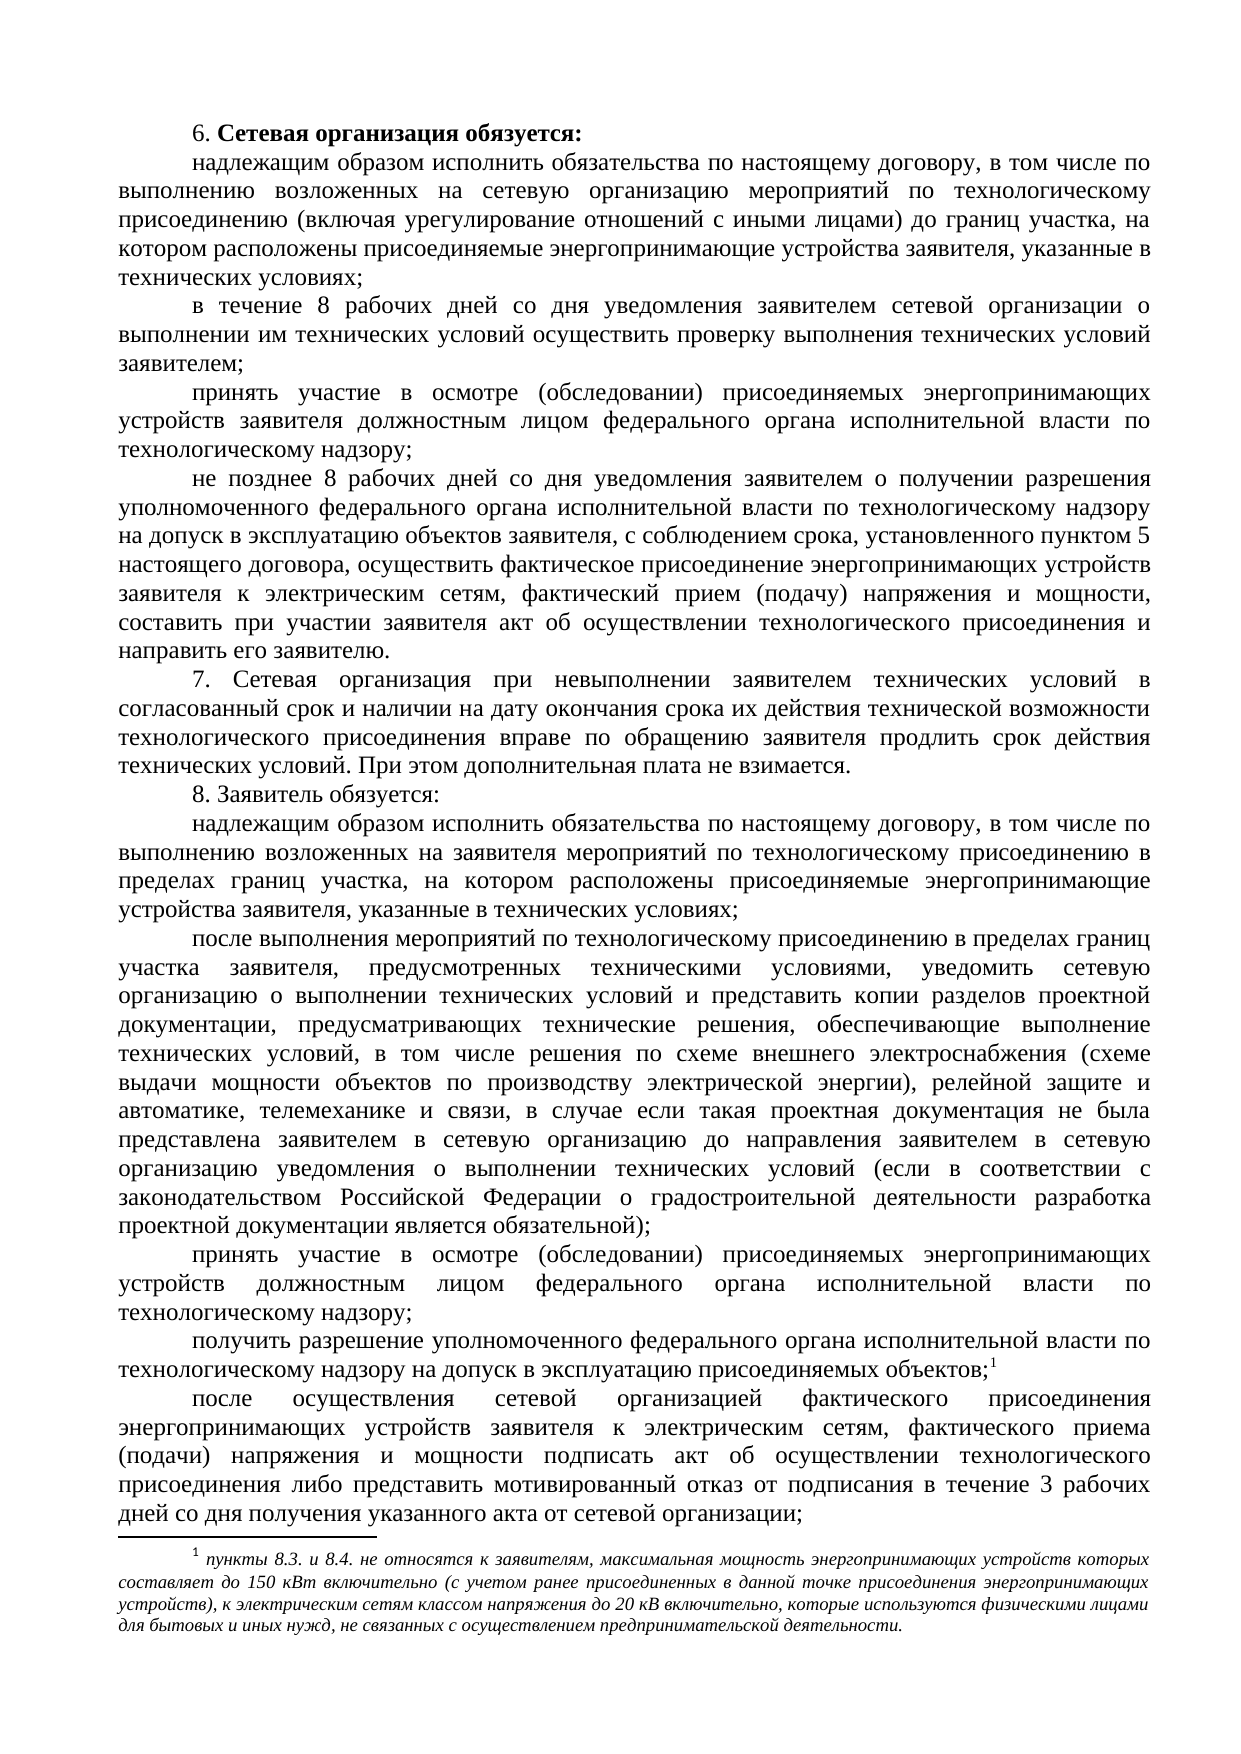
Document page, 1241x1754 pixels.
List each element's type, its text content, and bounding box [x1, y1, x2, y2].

text надлежащим образом исполнить обязательства по настоящему договору, в том числе по выполнению возложенных на сетевую организацию мероприятий по технологическому присоединению (включая урегулирование отношений с иными лицами) до границ участка, на котором расположены присоединяемые энергопринимающие устройства заявителя, указанные в технических условиях; [118, 147, 1152, 291]
text после осуществления сетевой организацией фактического присоединения энергопринимающих устройств заявителя к электрическим сетям, фактического приема (подачи) напряжения и мощности подписать акт об осуществлении технологического присоединения либо представить мотивированный отказ от подписания в течение 3 рабочих дней со дня получения указанного акта от сетевой организации; [118, 1383, 1152, 1527]
text в течение 8 рабочих дней со дня уведомления заявителем сетевой организации о выполнении им технических условий осуществить проверку выполнения технических условий заявителем; [118, 291, 1152, 377]
text получить разрешение уполномоченного федерального органа исполнительной власти по технологическому надзору на допуск в эксплуатацию присоединяемых объектов; [118, 1326, 1152, 1383]
text принять участие в осмотре (обследовании) присоединяемых энергопринимающих устройств должностным лицом федерального органа исполнительной власти по технологическому надзору; [118, 1239, 1152, 1326]
text 8. Заявитель обязуется: [118, 779, 1152, 808]
text 6. Сетевая организация обязуется: [118, 118, 1152, 147]
text принять участие в осмотре (обследовании) присоединяемых энергопринимающих устройств заявителя должностным лицом федерального органа исполнительной власти по технологическому надзору; [118, 377, 1152, 463]
text после выполнения мероприятий по технологическому присоединению в пределах границ участка заявителя, предусмотренных техническими условиями, уведомить сетевую организацию о выполнении технических условий и представить копии разделов проектной документации, предусматривающих технические решения, обеспечивающие выполнение технических условий, в том числе решения по схеме внешнего электроснабжения (схеме выдачи мощности объектов по производству электрической энергии), релейной защите и автоматике, телемеханике и связи, в случае если такая проектная документация не была представлена заявителем в сетевую организацию до направления заявителем в сетевую организацию уведомления о выполнении технических условий (если в соответствии с законодательством Российской Федерации о градостроительной деятельности разработка проектной документации является обязательной); [118, 923, 1152, 1239]
text надлежащим образом исполнить обязательства по настоящему договору, в том числе по выполнению возложенных на заявителя мероприятий по технологическому присоединению в пределах границ участка, на котором расположены присоединяемые энергопринимающие устройства заявителя, указанные в технических условиях; [118, 808, 1152, 923]
text 7. Сетевая организация при невыполнении заявителем технических условий в согласованный срок и наличии на дату окончания срока их действия технической возможности технологического присоединения вправе по обращению заявителя продлить срок действия технических условий. При этом дополнительная плата не взимается. [118, 664, 1152, 779]
text не позднее 8 рабочих дней со дня уведомления заявителем о получении разрешения уполномоченного федерального органа исполнительной власти по технологическому надзору на допуск в эксплуатацию объектов заявителя, с соблюдением срока, установленного пунктом 5 настоящего договора, осуществить фактическое присоединение энергопринимающих устройств заявителя к электрическим сетям, фактический прием (подачу) напряжения и мощности, составить при участии заявителя акт об осуществлении технологического присоединения и направить его заявителю. [118, 463, 1152, 664]
